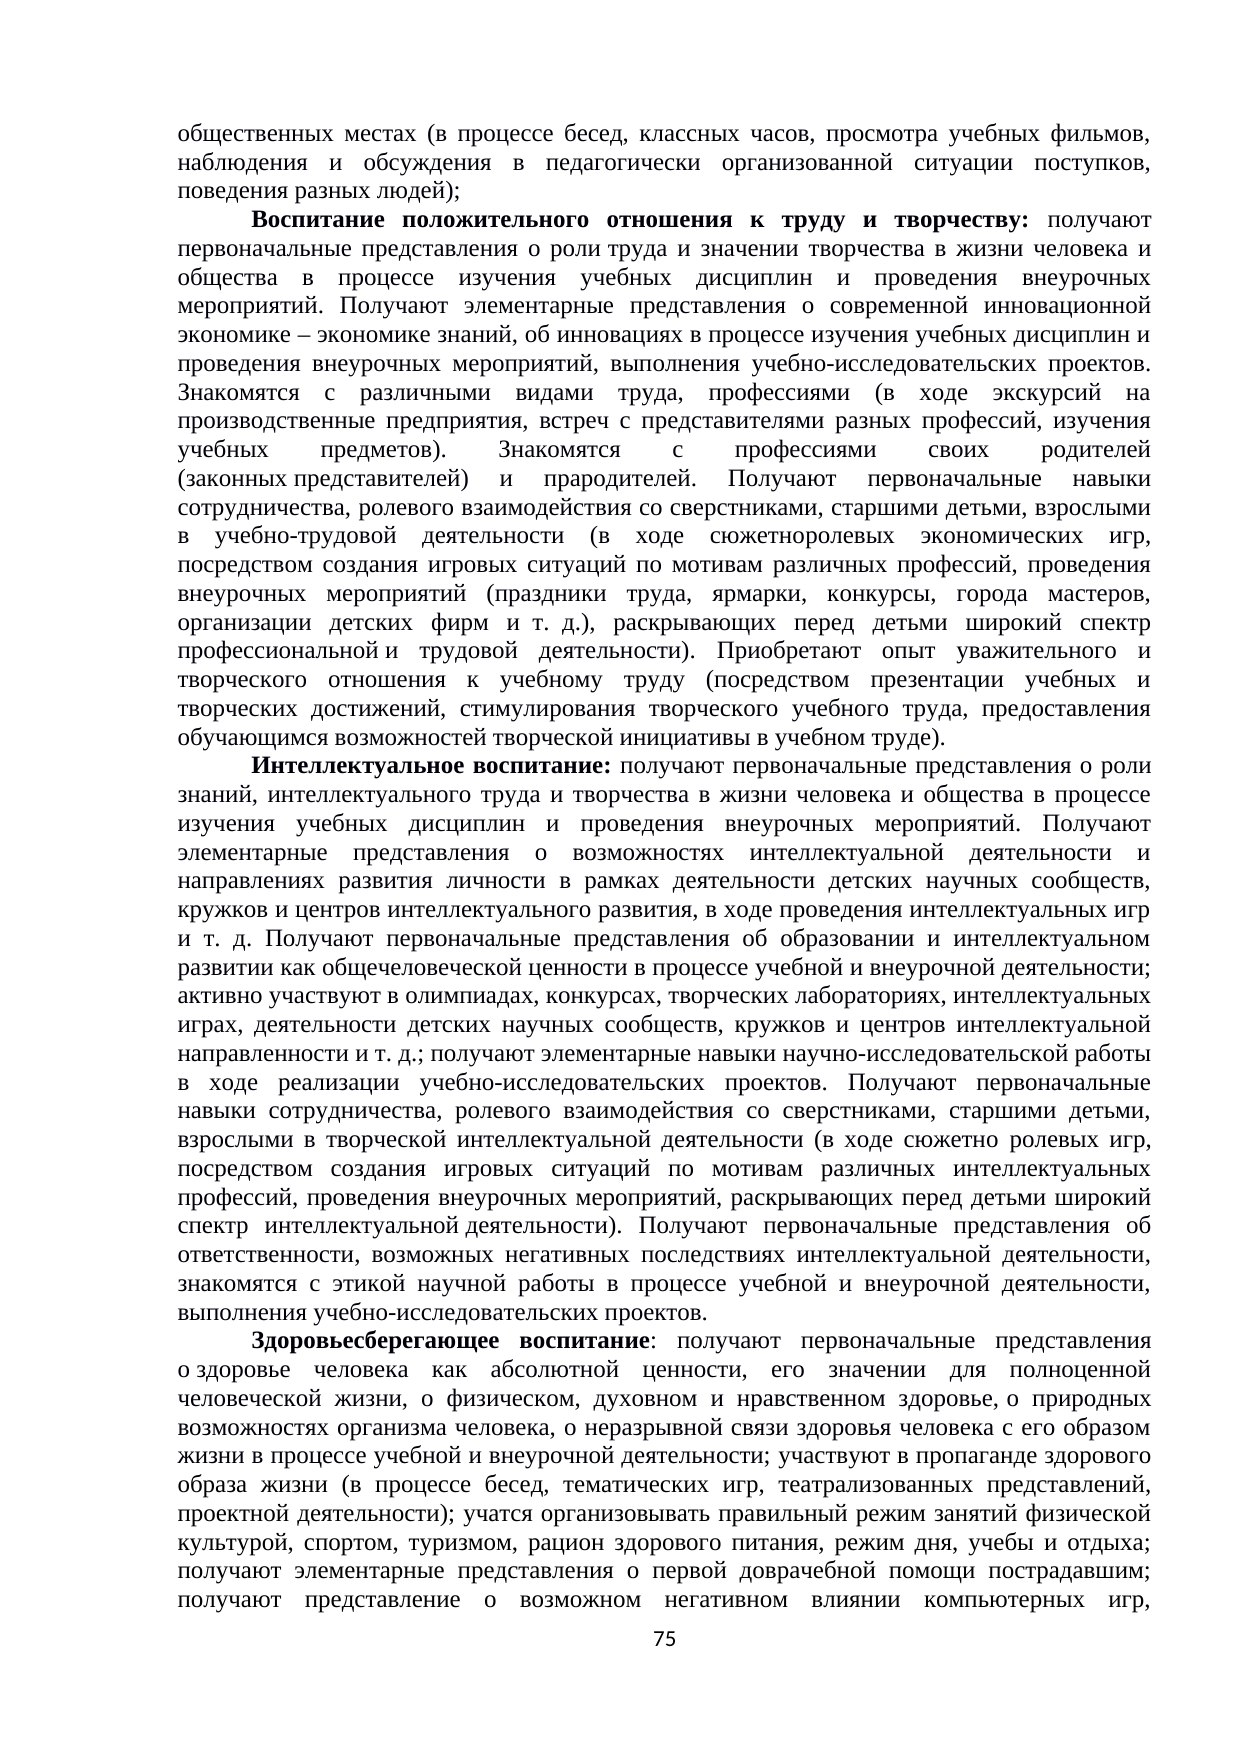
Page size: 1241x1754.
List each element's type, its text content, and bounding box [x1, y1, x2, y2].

text Интеллектуальное воспитание: получают первоначальные представления о роли знаний, интеллектуального труда и творчества в жизни человека и общества в процессе изучения учебных дисциплин и проведения внеурочных мероприятий. Получают элементарные представления о возможностях интеллектуальной деятельности и направлениях развития личности в рамках деятельности детских научных сообществ, кружков и центров интеллектуального развития, в ходе проведения интеллектуальных игр и т. д. Получают первоначальные представления об образовании и интеллектуальном развитии как общечеловеческой ценности в процессе учебной и внеурочной деятельности; активно участвуют в олимпиадах, конкурсах, творческих лабораториях, интеллектуальных играх, деятельности детских научных сообществ, кружков и центров интеллектуальной направленности и т. д.; получают элементарные навыки научно-исследовательской работы в ходе реализации учебно-исследовательских проектов. Получают первоначальные навыки сотрудничества, ролевого взаимодействия со сверстниками, старшими детьми, взрослыми в творческой интеллектуальной деятельности (в ходе сюжетно ролевых игр, посредством создания игровых ситуаций по мотивам различных интеллектуальных профессий, проведения внеурочных мероприятий, раскрывающих перед детьми широкий спектр интеллектуальной деятельности). Получают первоначальные представления об ответственности, возможных негативных последствиях интеллектуальной деятельности, знакомятся с этикой научной работы в процессе учебной и внеурочной деятельности, выполнения учебно-исследовательских проектов. [177, 751, 1152, 1326]
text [177, 1326, 1152, 1613]
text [177, 118, 1152, 204]
text Воспитание положительного отношения к труду и творчеству: получают первоначальные представления о роли труда и значении творчества в жизни человека и общества в процессе изучения учебных дисциплин и проведения внеурочных мероприятий. Получают элементарные представления о современной инновационной экономике – экономике знаний, об инновациях в процессе изучения учебных дисциплин и проведения внеурочных мероприятий, выполнения учебно-исследовательских проектов. Знакомятся с различными видами труда, профессиями (в ходе экскурсий на производственные предприятия, встреч с представителями разных профессий, изучения учебных предметов). Знакомятся с профессиями своих родителей (законных представителей) и прародителей. Получают первоначальные навыки сотрудничества, ролевого взаимодействия со сверстниками, старшими детьми, взрослыми в учебно-трудовой деятельности (в ходе сюжетноролевых экономических игр, посредством создания игровых ситуаций по мотивам различных профессий, проведения внеурочных мероприятий (праздники труда, ярмарки, конкурсы, города мастеров, организации детских фирм и т. д.), раскрывающих перед детьми широкий спектр профессиональной и трудовой деятельности). Приобретают опыт уважительного и творческого отношения к учебному труду (посредством презентации учебных и творческих достижений, стимулирования творческого учебного труда, предоставления обучающимся возможностей творческой инициативы в учебном труде). [177, 204, 1152, 751]
